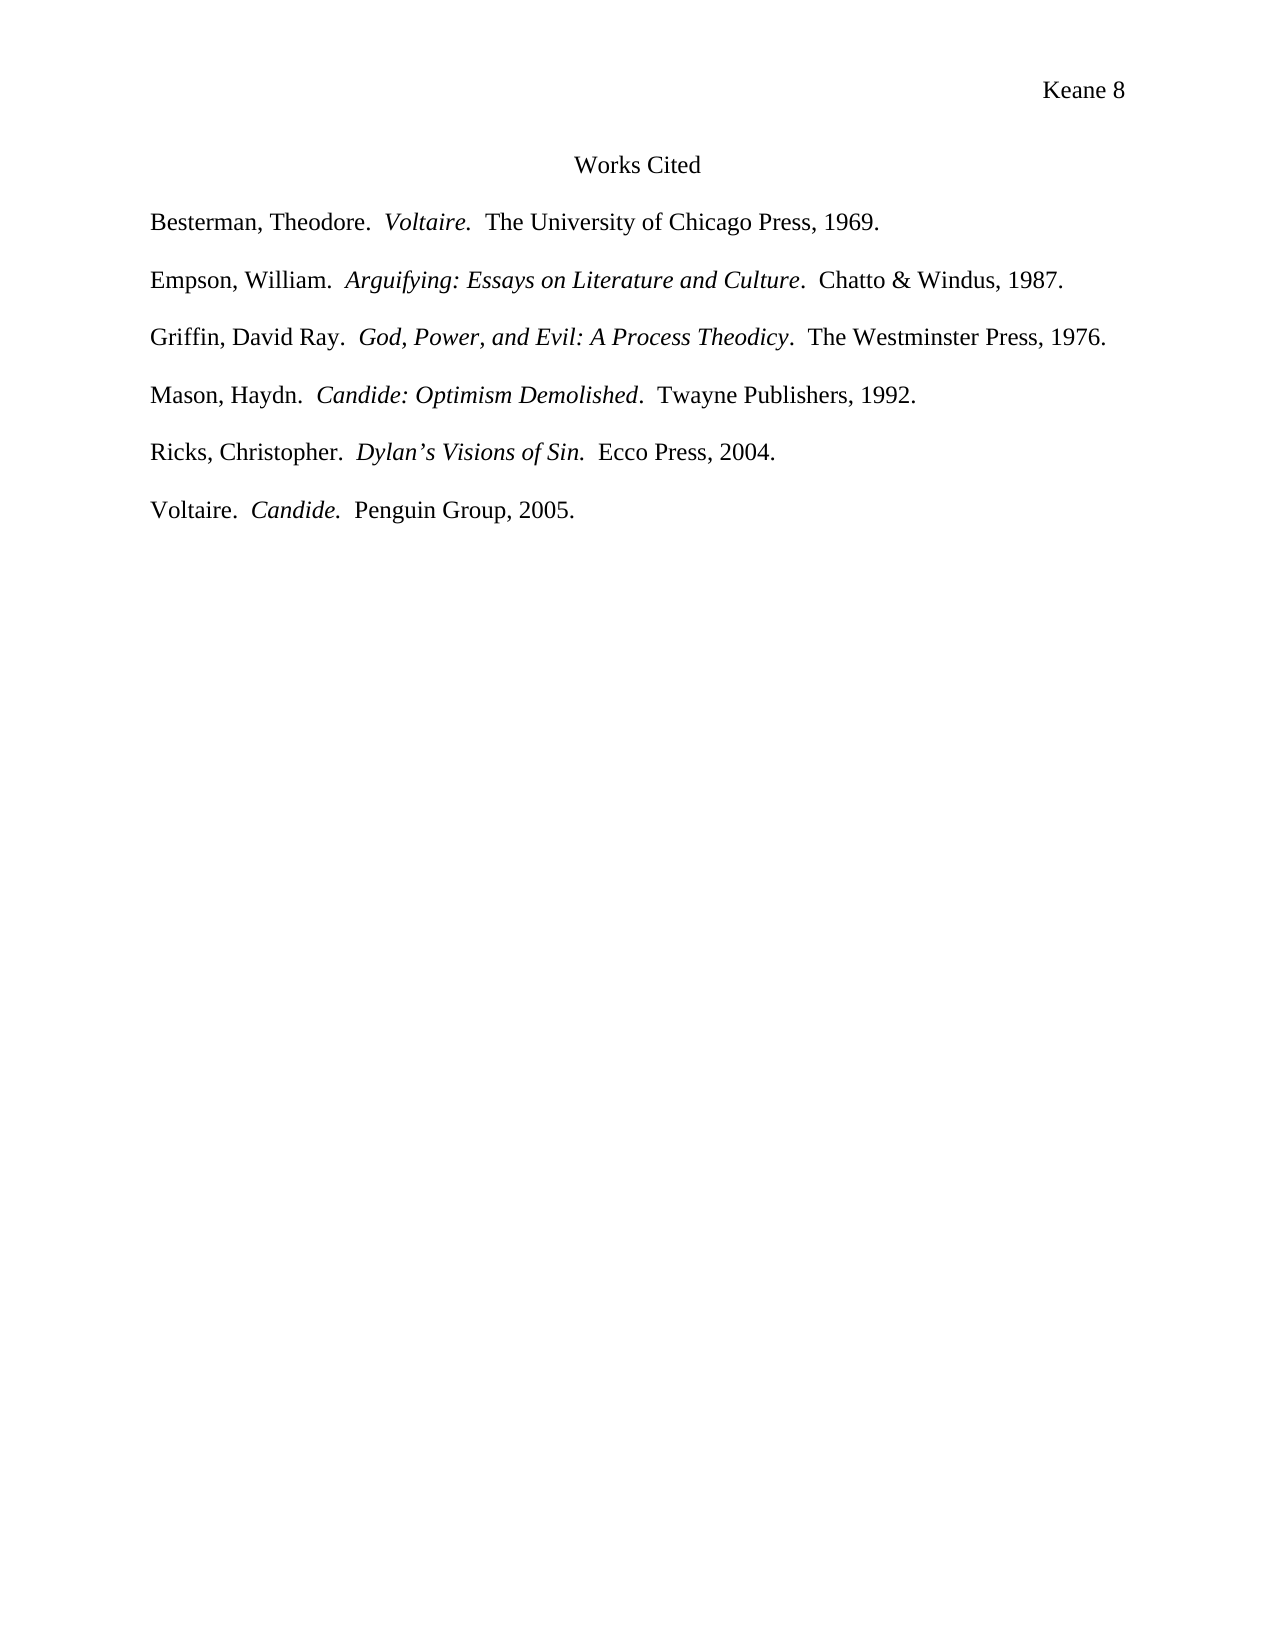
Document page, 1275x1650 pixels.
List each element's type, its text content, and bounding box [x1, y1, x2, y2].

text Voltaire. Candide. Penguin Group, 2005. [150, 495, 1125, 524]
text Besterman, Theodore. Voltaire. The University of Chicago Press, 1969. [150, 207, 1125, 236]
text Ricks, Christopher. Dylan’s Visions of Sin. Ecco Press, 2004. [150, 437, 1125, 466]
text Works Cited [150, 150, 1125, 179]
text Mason, Haydn. Candide: Optimism Demolished. Twayne Publishers, 1992. [150, 380, 1125, 409]
text Empson, William. Arguifying: Essays on Literature and Culture. Chatto & Windus, 1987. [150, 265, 1125, 294]
text Griffin, David Ray. God, Power, and Evil: A Process Theodicy. The Westminster Press, 1976. [150, 322, 1125, 351]
